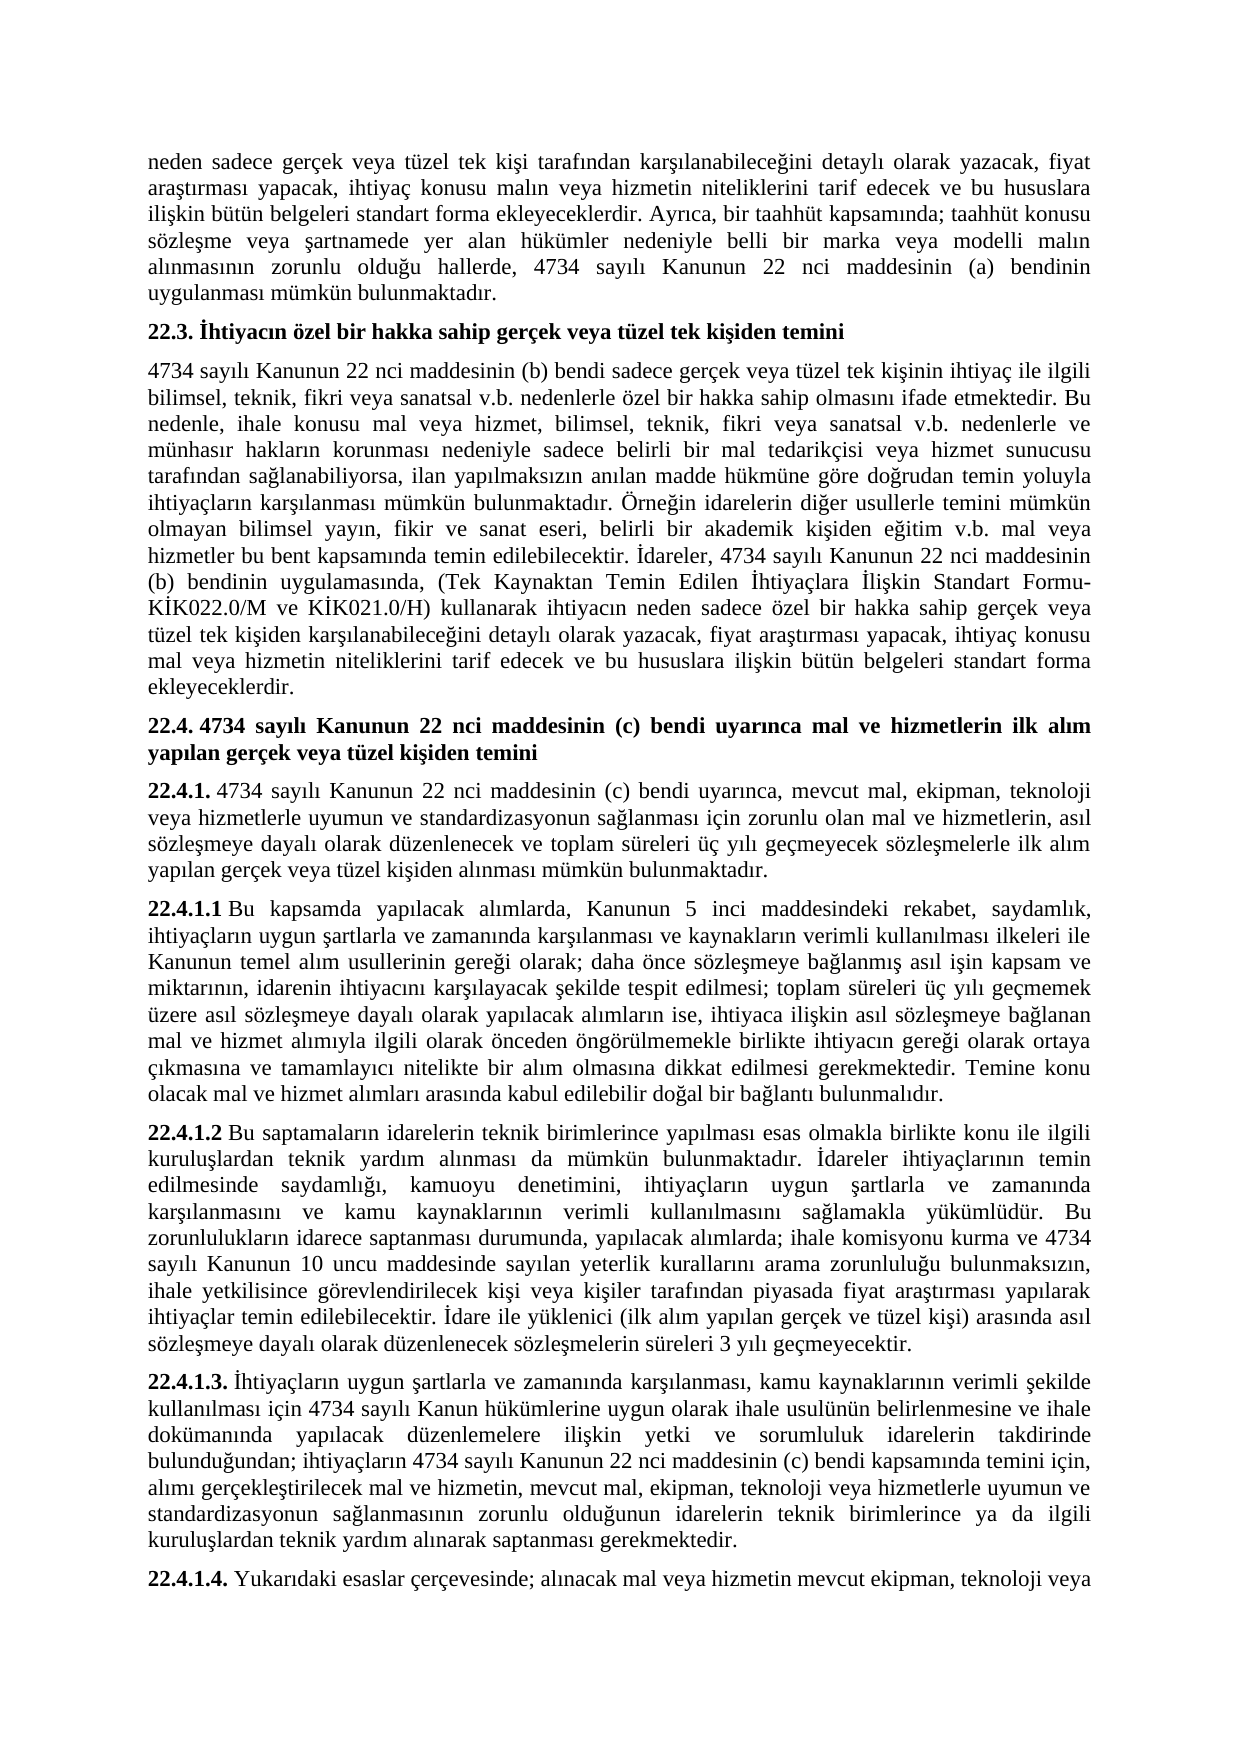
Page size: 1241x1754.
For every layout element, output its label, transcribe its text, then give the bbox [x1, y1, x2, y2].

text 22.4.1.1 Bu kapsamda yapılacak alımlarda, Kanunun 5 inci maddesindeki rekabet, saydamlık, ihtiyaçların uygun şartlarla ve zamanında karşılanması ve kaynakların verimli kullanılması ilkeleri ile Kanunun temel alım usullerinin gereği olarak; daha önce sözleşmeye bağlanmış asıl işin kapsam ve miktarının, idarenin ihtiyacını karşılayacak şekilde tespit edilmesi; toplam süreleri üç yılı geçmemek üzere asıl sözleşmeye dayalı olarak yapılacak alımların ise, ihtiyaca ilişkin asıl sözleşmeye bağlanan mal ve hizmet alımıyla ilgili olarak önceden öngörülmemekle birlikte ihtiyacın gereği olarak ortaya çıkmasına ve tamamlayıcı nitelikte bir alım olmasına dikkat edilmesi gerekmektedir. Temine konu olacak mal ve hizmet alımları arasında kabul edilebilir doğal bir bağlantı bulunmalıdır. [148, 895, 1092, 1106]
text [148, 148, 1092, 306]
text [148, 1565, 1092, 1592]
text 22.4.1.2 Bu saptamaların idarelerin teknik birimlerince yapılması esas olmakla birlikte konu ile ilgili kuruluşlardan teknik yardım alınması da mümkün bulunmaktadır. İdareler ihtiyaçlarının temin edilmesinde saydamlığı, kamuoyu denetimini, ihtiyaçların uygun şartlarla ve zamanında karşılanmasını ve kamu kaynaklarının verimli kullanılmasını sağlamakla yükümlüdür. Bu zorunlulukların idarece saptanması durumunda, yapılacak alımlarda; ihale komisyonu kurma ve 4734 sayılı Kanunun 10 uncu maddesinde sayılan yeterlik kurallarını arama zorunluluğu bulunmaksızın, ihale yetkilisince görevlendirilecek kişi veya kişiler tarafından piyasada fiyat araştırması yapılarak ihtiyaçlar temin edilebilecektir. İdare ile yüklenici (ilk alım yapılan gerçek ve tüzel kişi) arasında asıl sözleşmeye dayalı olarak düzenlenecek sözleşmelerin süreleri 3 yılı geçmeyecektir. [148, 1119, 1092, 1356]
text 22.4. 4734 sayılı Kanunun 22 nci maddesinin (c) bendi uyarınca mal ve hizmetlerin ilk alım yapılan gerçek veya tüzel kişiden temini [148, 712, 1092, 765]
text 22.4.1.3. İhtiyaçların uygun şartlarla ve zamanında karşılanması, kamu kaynaklarının verimli şekilde kullanılması için 4734 sayılı Kanun hükümlerine uygun olarak ihale usulünün belirlenmesine ve ihale dokümanında yapılacak düzenlemelere ilişkin yetki ve sorumluluk idarelerin takdirinde bulunduğundan; ihtiyaçların 4734 sayılı Kanunun 22 nci maddesinin (c) bendi kapsamında temini için, alımı gerçekleştirilecek mal ve hizmetin, mevcut mal, ekipman, teknoloji veya hizmetlerle uyumun ve standardizasyonun sağlanmasının zorunlu olduğunun idarelerin teknik birimlerince ya da ilgili kuruluşlardan teknik yardım alınarak saptanması gerekmektedir. [148, 1368, 1092, 1553]
text 22.4.1. 4734 sayılı Kanunun 22 nci maddesinin (c) bendi uyarınca, mevcut mal, ekipman, teknoloji veya hizmetlerle uyumun ve standardizasyonun sağlanması için zorunlu olan mal ve hizmetlerin, asıl sözleşmeye dayalı olarak düzenlenecek ve toplam süreleri üç yılı geçmeyecek sözleşmelerle ilk alım yapılan gerçek veya tüzel kişiden alınması mümkün bulunmaktadır. [148, 777, 1092, 883]
text 4734 sayılı Kanunun 22 nci maddesinin (b) bendi sadece gerçek veya tüzel tek kişinin ihtiyaç ile ilgili bilimsel, teknik, fikri veya sanatsal v.b. nedenlerle özel bir hakka sahip olmasını ifade etmektedir. Bu nedenle, ihale konusu mal veya hizmet, bilimsel, teknik, fikri veya sanatsal v.b. nedenlerle ve münhasır hakların korunması nedeniyle sadece belirli bir mal tedarikçisi veya hizmet sunucusu tarafından sağlanabiliyorsa, ilan yapılmaksızın anılan madde hükmüne göre doğrudan temin yoluyla ihtiyaçların karşılanması mümkün bulunmaktadır. Örneğin idarelerin diğer usullerle temini mümkün olmayan bilimsel yayın, fikir ve sanat eseri, belirli bir akademik kişiden eğitim v.b. mal veya hizmetler bu bent kapsamında temin edilebilecektir. İdareler, 4734 sayılı Kanunun 22 nci maddesinin (b) bendinin uygulamasında, (Tek Kaynaktan Temin Edilen İhtiyaçlara İlişkin Standart Formu-KİK022.0/M ve KİK021.0/H) kullanarak ihtiyacın neden sadece özel bir hakka sahip gerçek veya tüzel tek kişiden karşılanabileceğini detaylı olarak yazacak, fiyat araştırması yapacak, ihtiyaç konusu mal veya hizmetin niteliklerini tarif edecek ve bu hususlara ilişkin bütün belgeleri standart forma ekleyeceklerdir. [148, 357, 1092, 700]
text 22.3. İhtiyacın özel bir hakka sahip gerçek veya tüzel tek kişiden temini [148, 318, 1092, 345]
